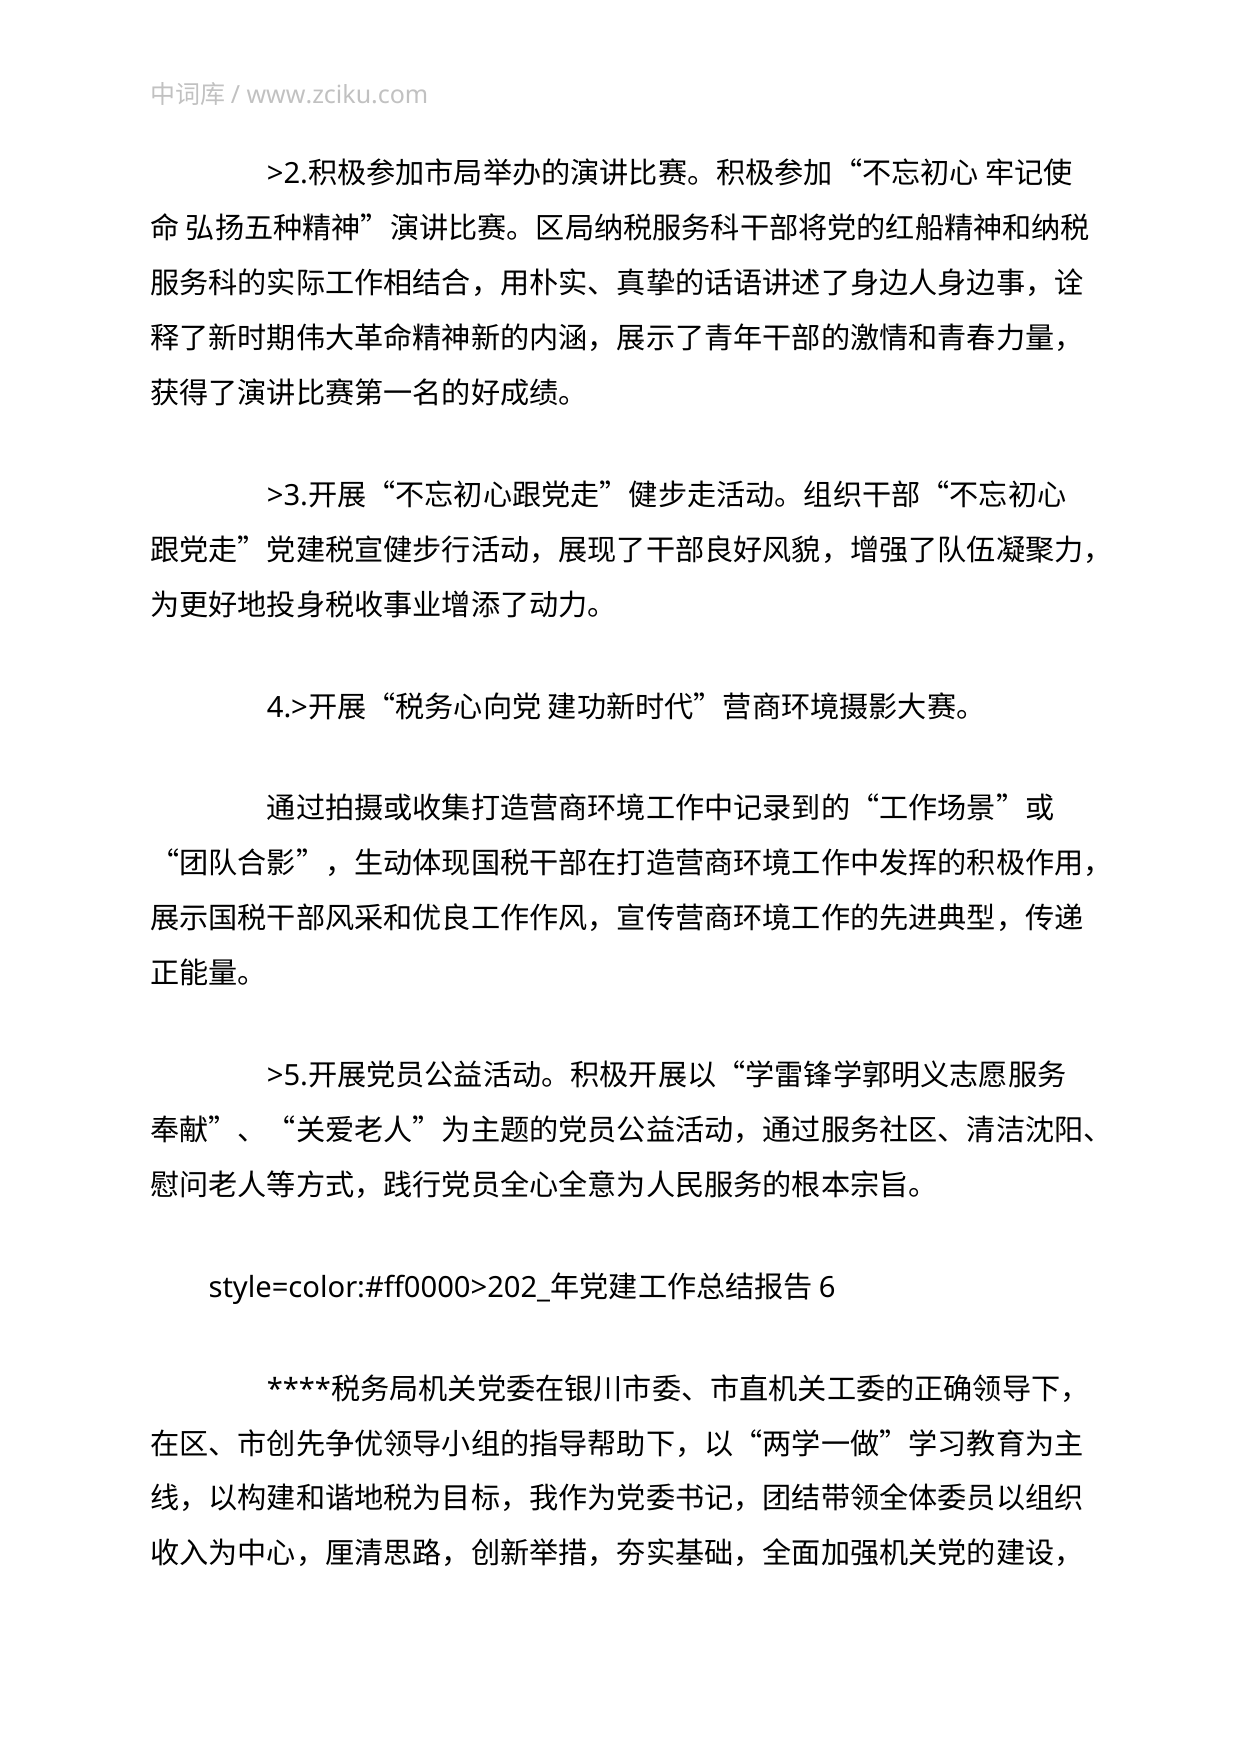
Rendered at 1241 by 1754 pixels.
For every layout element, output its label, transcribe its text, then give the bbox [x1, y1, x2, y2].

text 通过拍摄或收集打造营商环境工作中记录到的“工作场景”或“团队合影”，生动体现国税干部在打造营商环境工作中发挥的积极作用，展示国税干部风采和优良工作作风，宣传营商环境工作的先进典型，传递正能量。 [150, 785, 1090, 992]
text >5.开展党员公益活动。积极开展以“学雷锋学郭明义志愿服务奉献”、“关爱老人”为主题的党员公益活动，通过服务社区、清洁沈阳、慰问老人等方式，践行党员全心全意为人民服务的根本宗旨。 [150, 1052, 1090, 1204]
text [150, 1365, 1090, 1572]
text 4.>开展“税务心向党 建功新时代”营商环境摄影大赛。 [150, 683, 1090, 726]
text >3.开展“不忘初心跟党走”健步走活动。组织干部“不忘初心跟党走”党建税宣健步行活动，展现了干部良好风貌，增强了队伍凝聚力，为更好地投身税收事业增添了动力。 [150, 471, 1090, 624]
text style=color:#ff0000>202_年党建工作总结报告6 [150, 1263, 1090, 1306]
text >2.积极参加市局举办的演讲比赛。积极参加“不忘初心 牢记使命 弘扬五种精神”演讲比赛。区局纳税服务科干部将党的红船精神和纳税服务科的实际工作相结合，用朴实、真挚的话语讲述了身边人身边事，诠释了新时期伟大革命精神新的内涵，展示了青年干部的激情和青春力量，获得了演讲比赛第一名的好成绩。 [150, 150, 1090, 412]
